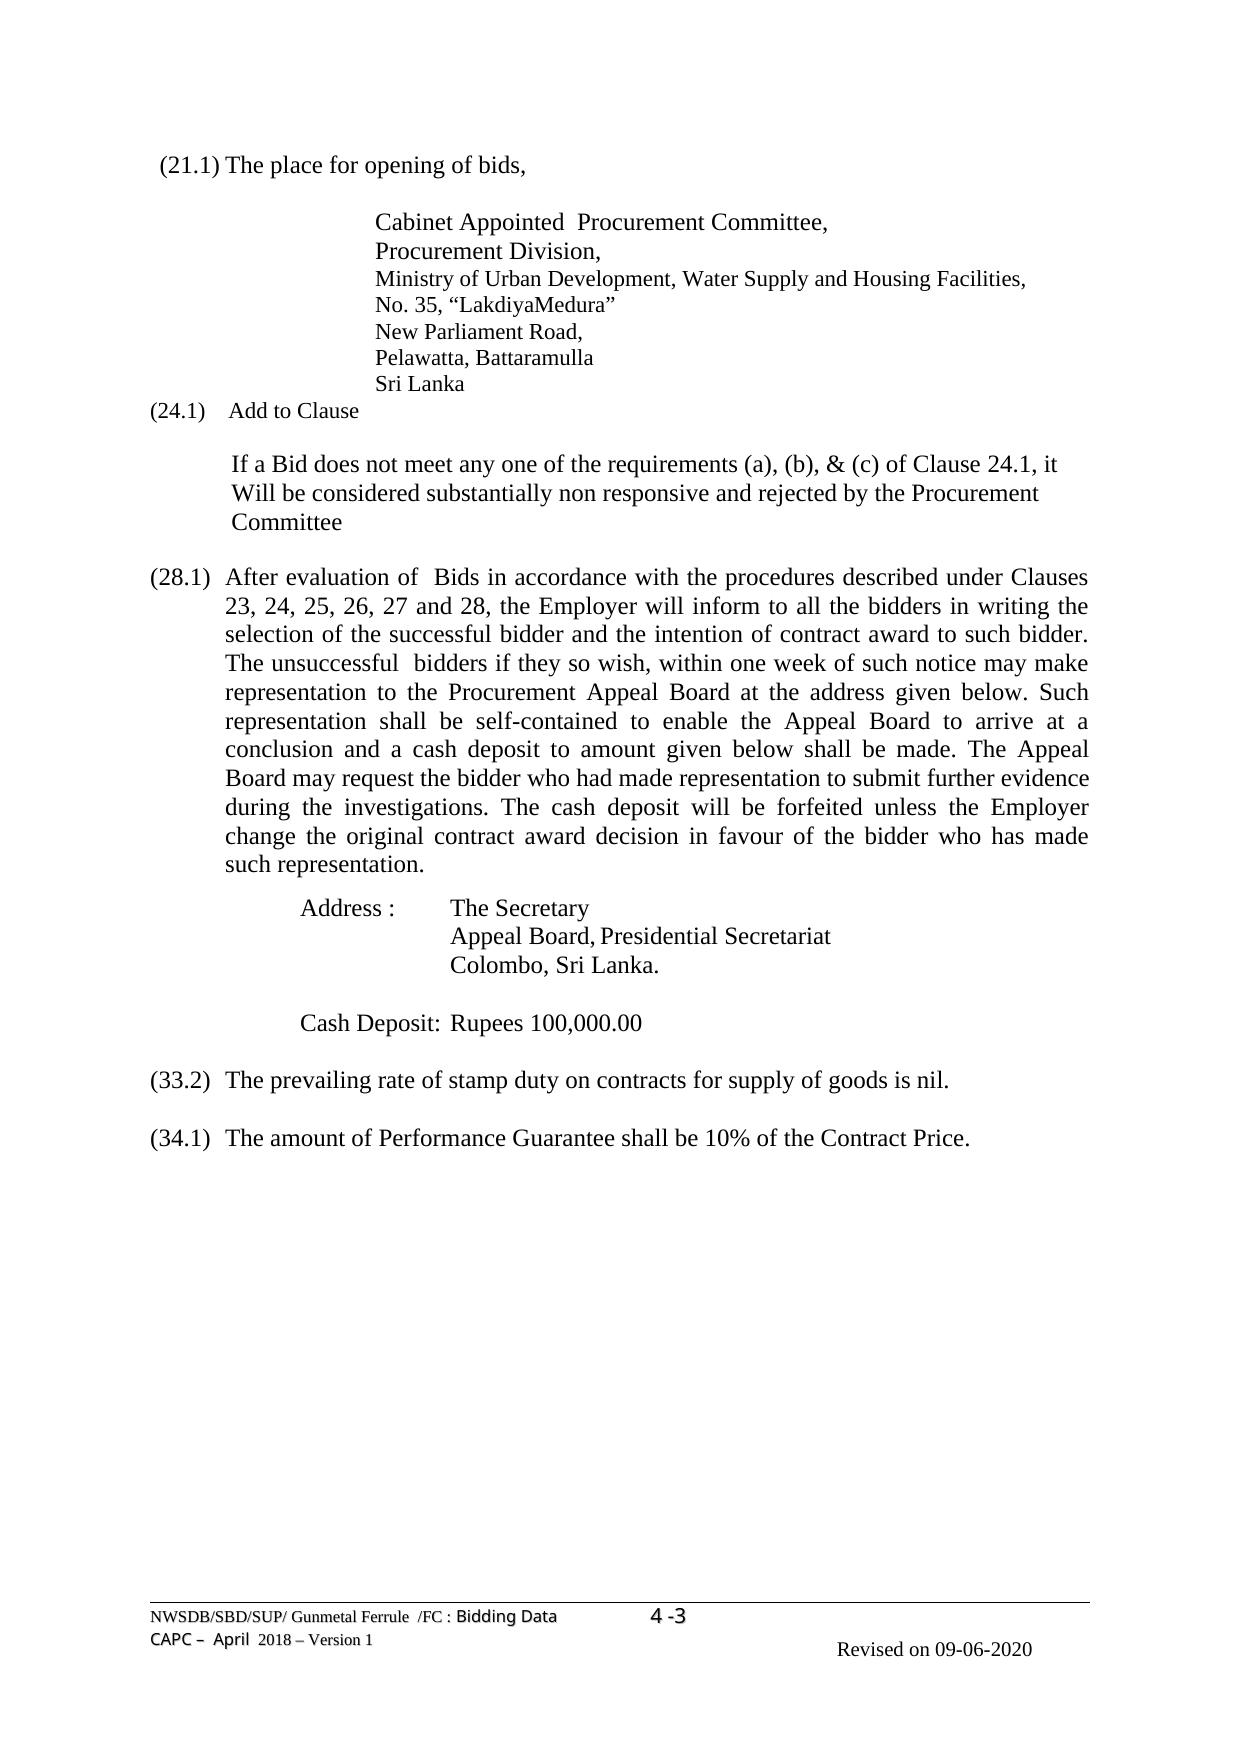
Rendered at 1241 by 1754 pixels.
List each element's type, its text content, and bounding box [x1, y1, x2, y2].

text (28.1) After evaluation of Bids in accordance with the procedures described under Clauses 23, 24, 25, 26, 27 and 28, the Employer will inform to all the bidders in writing the selection of the successful bidder and the intention of contract award to such bidder. The unsuccessful bidders if they so wish, within one week of such notice may make representation to the Procurement Appeal Board at the address given below. Such representation shall be self-contained to enable the Appeal Board to arrive at a conclusion and a cash deposit to amount given below shall be made. The Appeal Board may request the bidder who had made representation to submit further evidence during the investigations. The cash deposit will be forfeited unless the Employer change the original contract award decision in favour of the bidder who has made such representation. [150, 562, 1090, 878]
text New Parliament Road, [300, 318, 1090, 344]
text Committee [150, 507, 1090, 536]
list The prevailing rate of stamp duty on contracts for supply of goods is nil. [150, 1065, 1090, 1094]
text (34.1) The amount of Performance Guarantee shall be 10% of the Contract Price. [150, 1123, 1090, 1151]
text No. 35, “LakdiyaMedura” [150, 291, 1090, 318]
list The place for opening of bids, [159, 150, 1090, 179]
text Procurement Division, [150, 236, 1090, 265]
text Will be considered substantially non responsive and rejected by the Procurement [150, 478, 1090, 507]
text Ministry of Urban Development, Water Supply and Housing Facilities, [150, 265, 1090, 291]
text If a Bid does not meet any one of the requirements (a), (b), & (c) of Clause 24.1, it [150, 449, 1090, 478]
title . [300, 950, 1090, 979]
text (24.1) Add to Clause [150, 397, 1090, 423]
text Sri Lanka [150, 370, 1090, 397]
title Appeal Board, Presidential Secretariat [300, 921, 1090, 950]
text Pelawatta, Battaramulla [150, 344, 1090, 370]
title Address : The Secretary [300, 893, 1090, 921]
title Cash Deposit: Rupees 100,000.00 [300, 1008, 1090, 1036]
text Cabinet Appointed Procurement Committee, [150, 207, 1090, 236]
